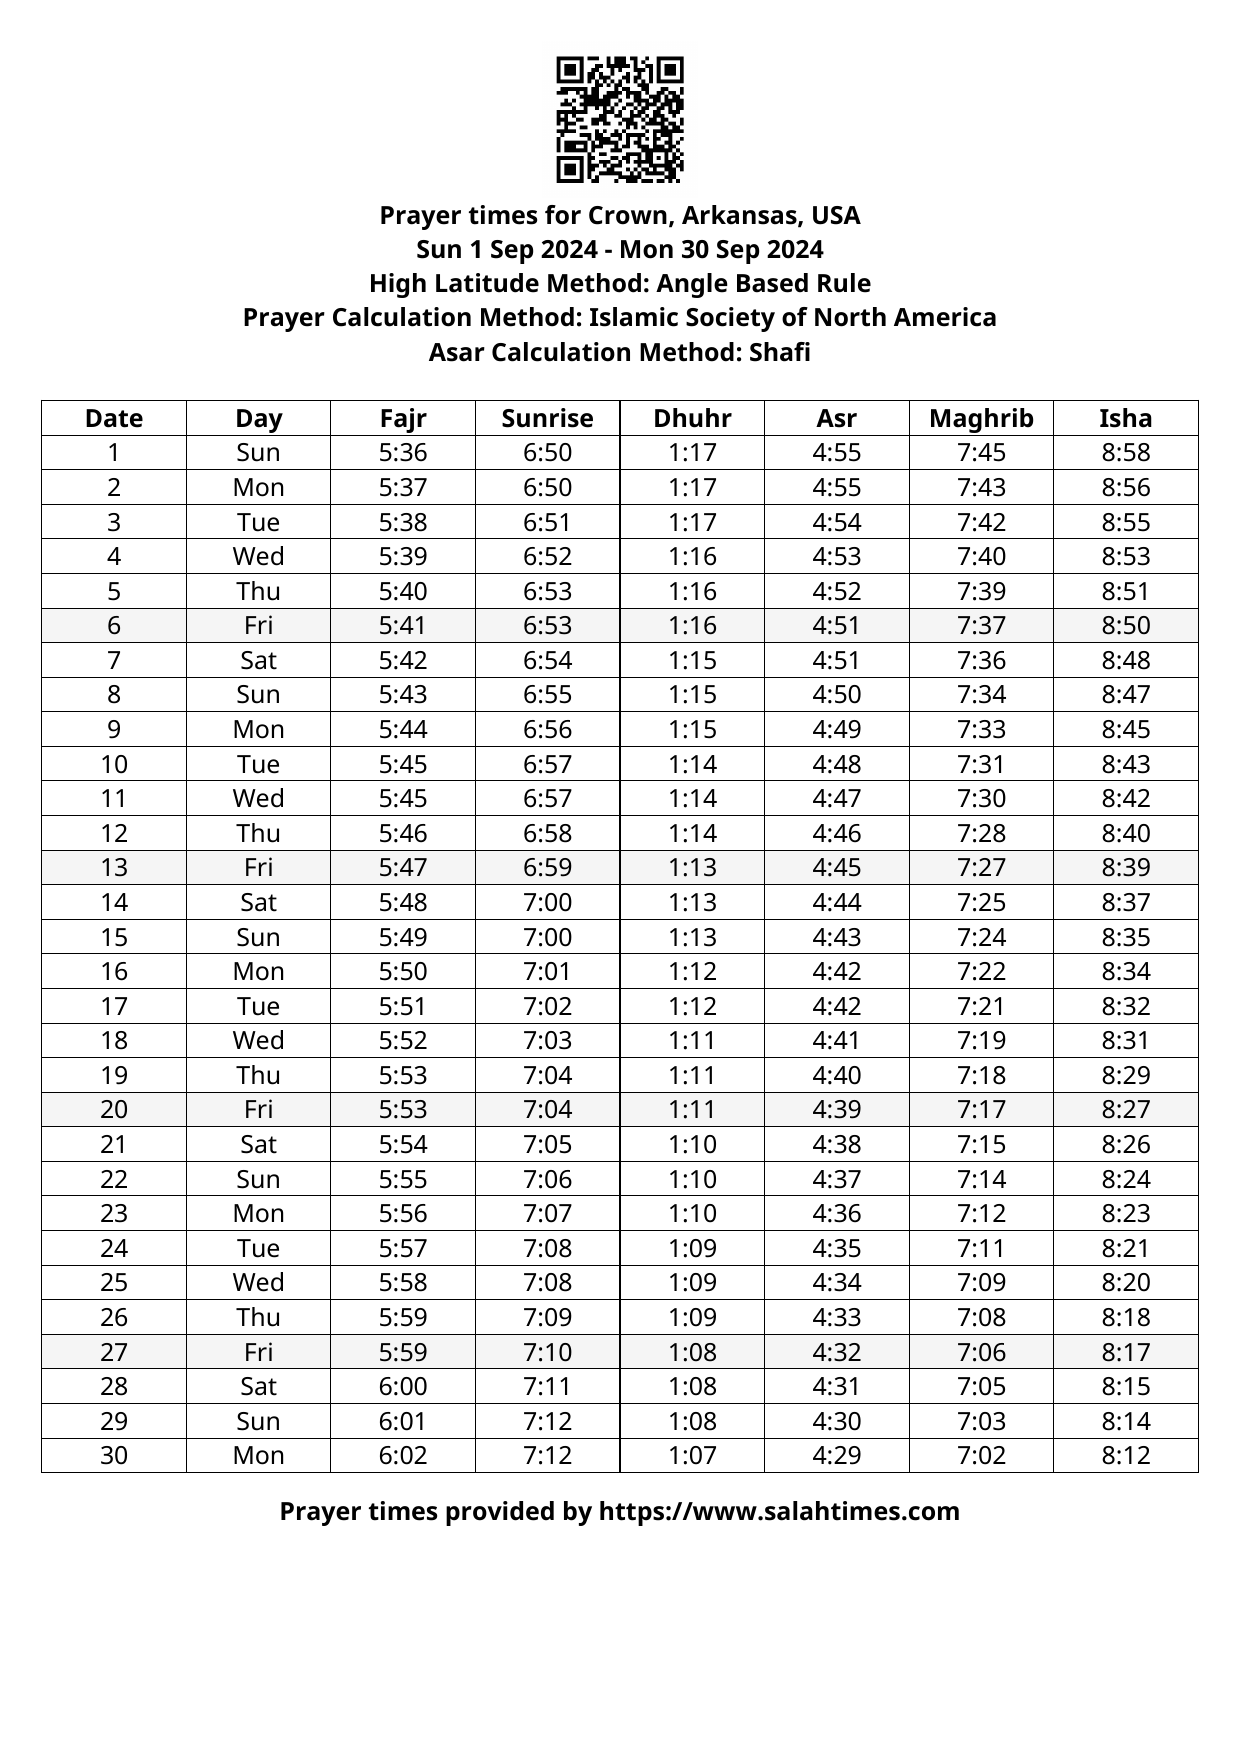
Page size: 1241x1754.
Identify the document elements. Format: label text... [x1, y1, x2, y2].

table_cell 1:15 [621, 678, 764, 711]
table_cell 7:10 [476, 1335, 619, 1368]
table_cell 5:38 [331, 505, 475, 538]
table_cell 7:12 [476, 1404, 619, 1437]
table_cell 5:39 [331, 539, 475, 573]
table_cell 7:19 [910, 1024, 1053, 1057]
table_cell 7:02 [910, 1439, 1053, 1472]
table_cell 4:46 [765, 816, 909, 849]
table_cell 1:12 [621, 954, 764, 988]
table_cell 1:13 [621, 920, 764, 953]
table_cell Thu [187, 574, 330, 607]
table_cell 4:29 [765, 1439, 909, 1472]
table_cell Mon [187, 954, 330, 988]
table_cell Mon [187, 1196, 330, 1230]
table_cell 7 [42, 643, 186, 677]
table_cell 7:21 [910, 989, 1053, 1022]
table_cell 6:52 [476, 539, 619, 573]
table_cell 7:09 [476, 1300, 619, 1334]
table_cell 5:48 [331, 885, 475, 919]
table_header Asr [765, 401, 909, 434]
table_cell 5:36 [331, 436, 475, 469]
table_cell 4:49 [765, 712, 909, 746]
table_cell Thu [187, 1300, 330, 1334]
table_cell 8:47 [1054, 678, 1198, 711]
table_cell 7:08 [476, 1231, 619, 1264]
table_cell 1 [42, 436, 186, 469]
table_cell 6:57 [476, 747, 619, 780]
table_cell 5:55 [331, 1162, 475, 1195]
table_cell 4:43 [765, 920, 909, 953]
table_cell 7:43 [910, 470, 1053, 504]
table_cell 8:26 [1054, 1127, 1198, 1161]
table_cell 7:34 [910, 678, 1053, 711]
table_cell 7:11 [910, 1231, 1053, 1264]
table_cell 29 [42, 1404, 186, 1437]
table_cell 7:01 [476, 954, 619, 988]
table_cell 28 [42, 1369, 186, 1403]
table_cell 5:59 [331, 1335, 475, 1368]
table_cell 5:44 [331, 712, 475, 746]
table_header Fajr [331, 401, 475, 434]
table_cell 8:18 [1054, 1300, 1198, 1334]
table_cell 6:57 [476, 781, 619, 815]
table_cell 4:51 [765, 609, 909, 642]
table_cell 7:11 [476, 1369, 619, 1403]
table_cell 5:54 [331, 1127, 475, 1161]
table_cell 13 [42, 851, 186, 884]
table_cell 5:37 [331, 470, 475, 504]
table_cell 4:31 [765, 1369, 909, 1403]
table_cell 5:50 [331, 954, 475, 988]
table_cell Thu [187, 1058, 330, 1092]
table_cell 7:40 [910, 539, 1053, 573]
table_cell 1:14 [621, 781, 764, 815]
table_cell 4:50 [765, 678, 909, 711]
table_cell 7:14 [910, 1162, 1053, 1195]
table_cell 8:35 [1054, 920, 1198, 953]
table_cell 4:38 [765, 1127, 909, 1161]
table_cell 6:51 [476, 505, 619, 538]
table_cell 11 [42, 781, 186, 815]
table_cell 5:53 [331, 1093, 475, 1126]
table_cell 7:42 [910, 505, 1053, 538]
table_cell 1:17 [621, 505, 764, 538]
table_cell 4:51 [765, 643, 909, 677]
table_cell 7:04 [476, 1093, 619, 1126]
table_cell 30 [42, 1439, 186, 1472]
table_cell Mon [187, 1439, 330, 1472]
table_cell 6:59 [476, 851, 619, 884]
table_cell 1:08 [621, 1335, 764, 1368]
table_header Day [187, 401, 330, 434]
table_cell 4:44 [765, 885, 909, 919]
table_cell 7:04 [476, 1058, 619, 1092]
table_cell 7:39 [910, 574, 1053, 607]
table_cell 4:41 [765, 1024, 909, 1057]
table_cell 6:02 [331, 1439, 475, 1472]
table_cell 8:31 [1054, 1024, 1198, 1057]
table_cell 6:58 [476, 816, 619, 849]
table_cell 7:28 [910, 816, 1053, 849]
table_cell 1:10 [621, 1162, 764, 1195]
table_cell 7:08 [910, 1300, 1053, 1334]
table_cell 5:49 [331, 920, 475, 953]
table_cell Fri [187, 609, 330, 642]
table_cell 1:09 [621, 1300, 764, 1334]
table_cell 1:16 [621, 539, 764, 573]
table_cell 7:08 [476, 1266, 619, 1299]
table_header Date [42, 401, 186, 434]
table_cell 6:56 [476, 712, 619, 746]
table_cell 5:58 [331, 1266, 475, 1299]
table_cell 4:36 [765, 1196, 909, 1230]
table_cell Sun [187, 678, 330, 711]
table_cell 4:52 [765, 574, 909, 607]
table_cell Thu [187, 816, 330, 849]
table_cell 7:31 [910, 747, 1053, 780]
text High Latitude Method: Angle Based Rule [42, 266, 1198, 300]
table_cell Fri [187, 851, 330, 884]
table_cell 8:55 [1054, 505, 1198, 538]
table_cell 15 [42, 920, 186, 953]
table_cell 1:13 [621, 851, 764, 884]
table_cell 5:52 [331, 1024, 475, 1057]
table_cell 1:16 [621, 574, 764, 607]
table_cell Tue [187, 989, 330, 1022]
table_cell 8:21 [1054, 1231, 1198, 1264]
table_cell 8:40 [1054, 816, 1198, 849]
table_cell 5:47 [331, 851, 475, 884]
table_cell 12 [42, 816, 186, 849]
table_header Dhuhr [621, 401, 764, 434]
table_cell 5:57 [331, 1231, 475, 1264]
table_cell 6:53 [476, 574, 619, 607]
table_cell 4:34 [765, 1266, 909, 1299]
table_cell Sat [187, 643, 330, 677]
table_cell Sun [187, 1404, 330, 1437]
table_cell 8:32 [1054, 989, 1198, 1022]
table_cell 8:58 [1054, 436, 1198, 469]
table_cell 4:55 [765, 436, 909, 469]
text Prayer times provided by https://www.salahtimes.com [42, 1494, 1198, 1528]
table_cell 7:03 [910, 1404, 1053, 1437]
table_cell 8:51 [1054, 574, 1198, 607]
table_cell 4:47 [765, 781, 909, 815]
table_cell 1:11 [621, 1058, 764, 1092]
table_header Maghrib [910, 401, 1053, 434]
table_cell 7:07 [476, 1196, 619, 1230]
table_cell 5:43 [331, 678, 475, 711]
table_cell 4:55 [765, 470, 909, 504]
table_cell 4:33 [765, 1300, 909, 1334]
table_cell Wed [187, 539, 330, 573]
table_cell 20 [42, 1093, 186, 1126]
table_cell Tue [187, 1231, 330, 1264]
table_cell 8:53 [1054, 539, 1198, 573]
table_cell Sun [187, 436, 330, 469]
table_cell 8:48 [1054, 643, 1198, 677]
table_cell 25 [42, 1266, 186, 1299]
table_cell 8:29 [1054, 1058, 1198, 1092]
table_cell 7:09 [910, 1266, 1053, 1299]
table_cell Sun [187, 920, 330, 953]
table_cell 4:53 [765, 539, 909, 573]
table_cell 5:40 [331, 574, 475, 607]
table_cell 6 [42, 609, 186, 642]
table_cell 7:15 [910, 1127, 1053, 1161]
table_cell 8:43 [1054, 747, 1198, 780]
table_cell Fri [187, 1335, 330, 1368]
table_cell 8:12 [1054, 1439, 1198, 1472]
table_cell 7:18 [910, 1058, 1053, 1092]
table_cell 1:16 [621, 609, 764, 642]
table_cell 19 [42, 1058, 186, 1092]
table_cell 5:51 [331, 989, 475, 1022]
table_cell 4:54 [765, 505, 909, 538]
text Asar Calculation Method: Shafi [42, 334, 1198, 368]
table_cell 5:41 [331, 609, 475, 642]
table_cell 8:23 [1054, 1196, 1198, 1230]
table_cell 6:50 [476, 436, 619, 469]
table_cell 7:30 [910, 781, 1053, 815]
table_cell 7:36 [910, 643, 1053, 677]
table_cell 7:05 [910, 1369, 1053, 1403]
table_cell 1:13 [621, 885, 764, 919]
table_cell 7:33 [910, 712, 1053, 746]
table_cell 4:45 [765, 851, 909, 884]
table_cell 7:06 [476, 1162, 619, 1195]
table_cell 4 [42, 539, 186, 573]
table_cell 6:53 [476, 609, 619, 642]
table_cell 7:27 [910, 851, 1053, 884]
table_cell 5:46 [331, 816, 475, 849]
table_cell 5 [42, 574, 186, 607]
table_cell 16 [42, 954, 186, 988]
table_cell 5:53 [331, 1058, 475, 1092]
table_cell 1:11 [621, 1093, 764, 1126]
table_cell 23 [42, 1196, 186, 1230]
table_cell 5:42 [331, 643, 475, 677]
table_cell 1:08 [621, 1404, 764, 1437]
table_cell 4:37 [765, 1162, 909, 1195]
table_cell 8:20 [1054, 1266, 1198, 1299]
table_cell 7:45 [910, 436, 1053, 469]
table_cell Wed [187, 1024, 330, 1057]
table_cell Wed [187, 781, 330, 815]
table_cell 6:01 [331, 1404, 475, 1437]
table_cell 1:11 [621, 1024, 764, 1057]
table_cell 1:14 [621, 816, 764, 849]
table_header Isha [1054, 401, 1198, 434]
table_cell 1:10 [621, 1127, 764, 1161]
table_cell 4:42 [765, 989, 909, 1022]
table_cell 21 [42, 1127, 186, 1161]
picture [542, 41, 699, 198]
table_cell 18 [42, 1024, 186, 1057]
table_cell Tue [187, 505, 330, 538]
table_cell 8:34 [1054, 954, 1198, 988]
table_cell 6:50 [476, 470, 619, 504]
table_cell 5:45 [331, 781, 475, 815]
table_cell 6:54 [476, 643, 619, 677]
table_cell 8 [42, 678, 186, 711]
table_cell 5:59 [331, 1300, 475, 1334]
table_cell 7:22 [910, 954, 1053, 988]
table_cell 4:48 [765, 747, 909, 780]
table_cell 7:12 [910, 1196, 1053, 1230]
table_cell 1:15 [621, 643, 764, 677]
table_cell 1:17 [621, 470, 764, 504]
table_cell Sat [187, 1369, 330, 1403]
table_cell 8:42 [1054, 781, 1198, 815]
table_cell 1:07 [621, 1439, 764, 1472]
table_cell 26 [42, 1300, 186, 1334]
table_cell 5:45 [331, 747, 475, 780]
table_cell 10 [42, 747, 186, 780]
table_cell Fri [187, 1093, 330, 1126]
table_cell 7:02 [476, 989, 619, 1022]
table_cell 9 [42, 712, 186, 746]
table_cell 8:24 [1054, 1162, 1198, 1195]
table_cell Sat [187, 885, 330, 919]
table_cell 27 [42, 1335, 186, 1368]
table_cell Mon [187, 470, 330, 504]
table_cell 1:10 [621, 1196, 764, 1230]
table_cell 7:12 [476, 1439, 619, 1472]
table_cell Tue [187, 747, 330, 780]
table_cell 4:30 [765, 1404, 909, 1437]
table_header Sunrise [476, 401, 619, 434]
table_cell 4:32 [765, 1335, 909, 1368]
table_cell 7:25 [910, 885, 1053, 919]
table_cell 7:00 [476, 920, 619, 953]
table_cell Wed [187, 1266, 330, 1299]
table_cell 1:14 [621, 747, 764, 780]
table_cell 4:39 [765, 1093, 909, 1126]
table_cell 1:17 [621, 436, 764, 469]
table_cell 1:09 [621, 1266, 764, 1299]
table_cell 22 [42, 1162, 186, 1195]
table_cell 7:37 [910, 609, 1053, 642]
table_cell 6:55 [476, 678, 619, 711]
table_cell 7:24 [910, 920, 1053, 953]
table_cell 1:15 [621, 712, 764, 746]
table_cell 8:17 [1054, 1335, 1198, 1368]
table_cell 8:50 [1054, 609, 1198, 642]
table_cell 7:05 [476, 1127, 619, 1161]
table_cell 8:39 [1054, 851, 1198, 884]
table_cell 17 [42, 989, 186, 1022]
table_cell 4:40 [765, 1058, 909, 1092]
table_cell 8:15 [1054, 1369, 1198, 1403]
table_cell 14 [42, 885, 186, 919]
table_cell Mon [187, 712, 330, 746]
table_cell 1:12 [621, 989, 764, 1022]
table_cell 8:14 [1054, 1404, 1198, 1437]
table_cell 8:56 [1054, 470, 1198, 504]
table_cell 5:56 [331, 1196, 475, 1230]
text Prayer times for Crown, Arkansas, USA [42, 198, 1198, 232]
table_cell 7:03 [476, 1024, 619, 1057]
table_cell Sat [187, 1127, 330, 1161]
table_cell 8:27 [1054, 1093, 1198, 1126]
text Sun 1 Sep 2024 - Mon 30 Sep 2024 [42, 232, 1198, 266]
table_cell 8:37 [1054, 885, 1198, 919]
table_cell 3 [42, 505, 186, 538]
table_cell 24 [42, 1231, 186, 1264]
table_cell 7:06 [910, 1335, 1053, 1368]
table_cell 4:35 [765, 1231, 909, 1264]
table_cell 7:00 [476, 885, 619, 919]
table_cell 8:45 [1054, 712, 1198, 746]
table_cell 1:09 [621, 1231, 764, 1264]
table_cell 4:42 [765, 954, 909, 988]
text Prayer Calculation Method: Islamic Society of North America [42, 300, 1198, 334]
table_cell 1:08 [621, 1369, 764, 1403]
table_cell Sun [187, 1162, 330, 1195]
table_cell 7:17 [910, 1093, 1053, 1126]
table_cell 6:00 [331, 1369, 475, 1403]
table_cell 2 [42, 470, 186, 504]
